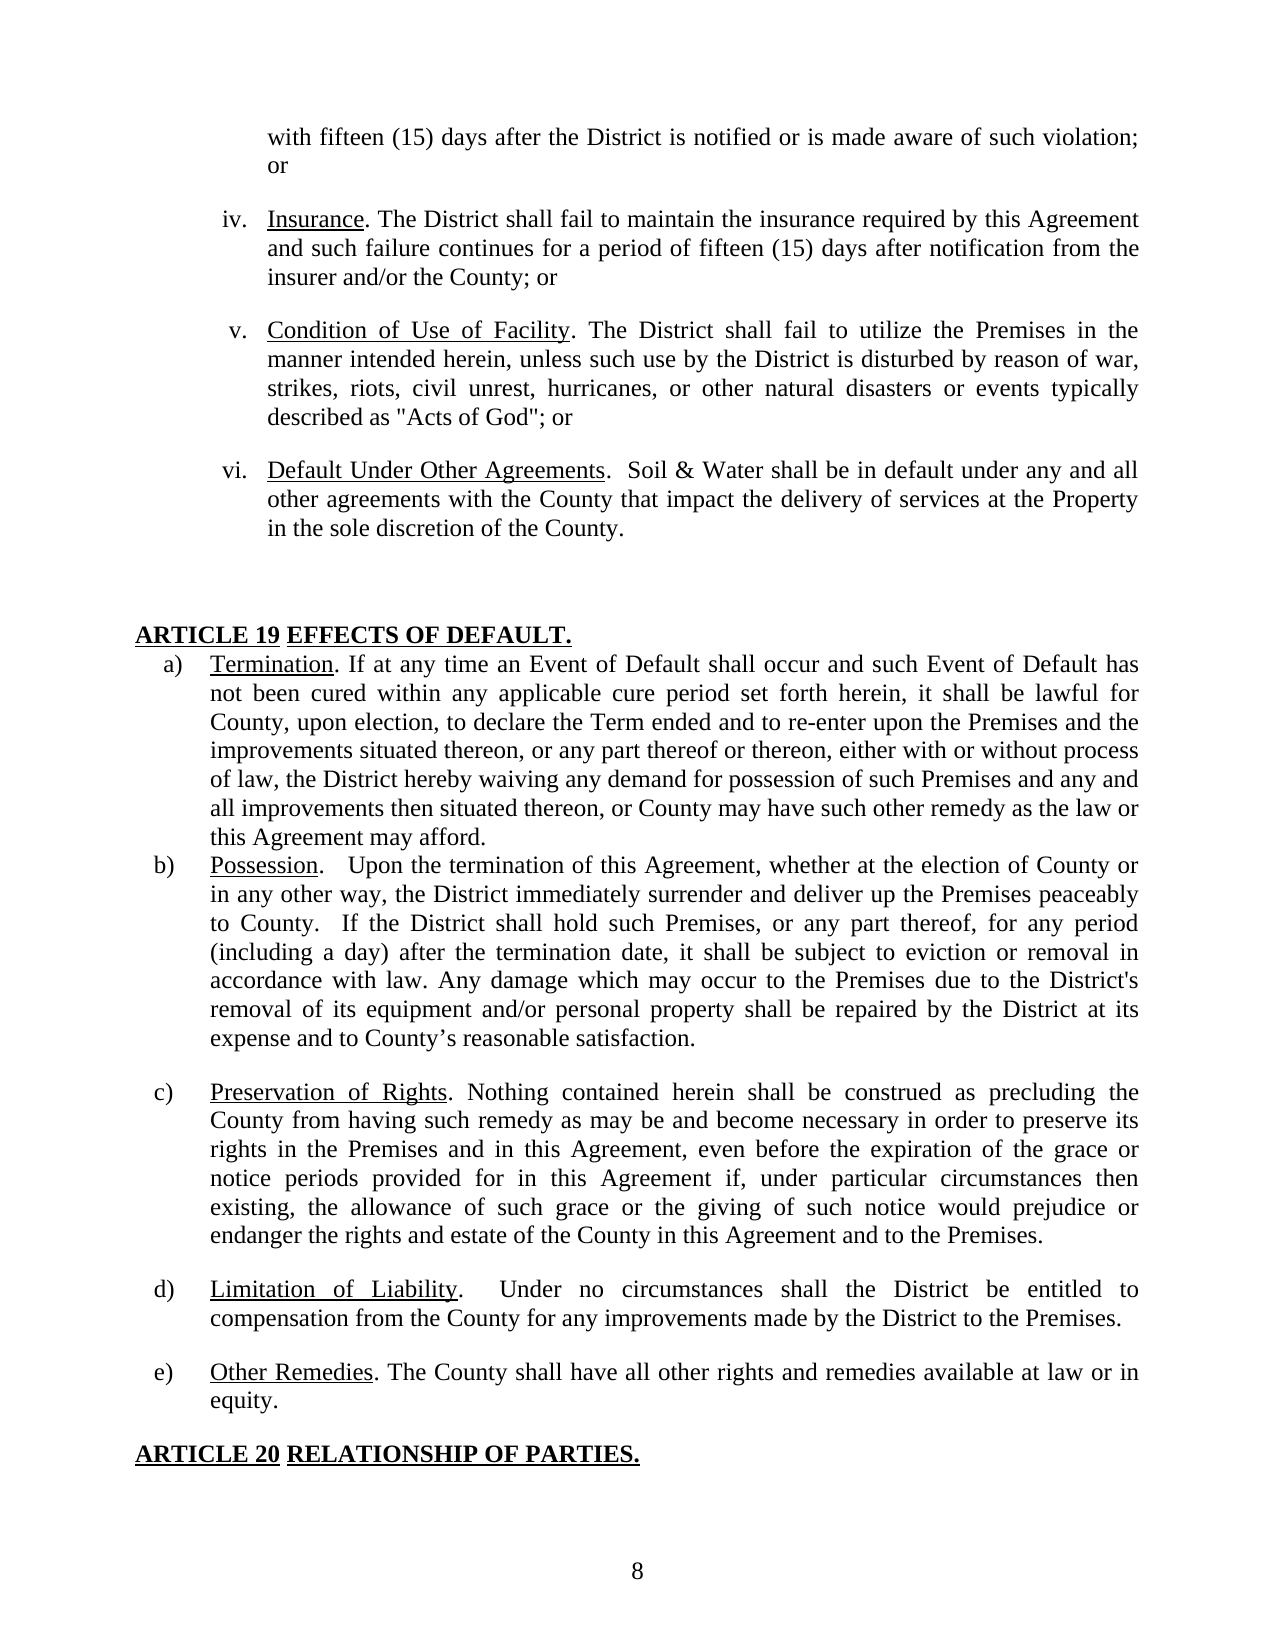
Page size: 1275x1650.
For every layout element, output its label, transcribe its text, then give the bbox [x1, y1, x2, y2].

list Preservation of Rights. Nothing contained herein shall be construed as precluding the County from having such remedy as may be and become necessary in order to preserve its rights in the Premises and in this Agreement, even before the expiration of the grace or notice periods provided for in this Agreement if, under particular circumstances then existing, the allowance of such grace or the giving of such notice would prejudice or endanger the rights and estate of the County in this Agreement and to the Premises. [154, 1077, 1140, 1249]
list Other Remedies. The County shall have all other rights and remedies available at law or in equity. [154, 1357, 1140, 1414]
list Limitation of Liability. Under no circumstances shall the District be entitled to compensation from the County for any improvements made by the District to the Premises. [154, 1274, 1140, 1332]
text ARTICLE 19 EFFECTS OF DEFAULT. [135, 621, 1140, 649]
list Default Under Other Agreements. Soil & Water shall be in default under any and all other agreements with the County that impact the delivery of services at the Property in the sole discretion of the County. [247, 456, 1140, 542]
text ARTICLE 20 RELATIONSHIP OF PARTIES. [135, 1439, 1140, 1468]
list Insurance. The District shall fail to maintain the insurance required by this Agreement and such failure continues for a period of fifteen (15) days after notification from the insurer and/or the County; or [247, 204, 1140, 291]
list Possession. Upon the termination of this Agreement, whether at the election of County or in any other way, the District immediately surrender and deliver up the Premises peaceably to County. If the District shall hold such Premises, or any part thereof, for any period (including a day) after the termination date, it shall be subject to eviction or removal in accordance with law. Any damage which may occur to the Premises due to the District's removal of its equipment and/or personal property shall be repaired by the District at its expense and to County’s reasonable satisfaction. [154, 851, 1140, 1052]
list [247, 122, 1140, 179]
list Condition of Use of Facility. The District shall fail to utilize the Premises in the manner intended herein, unless such use by the District is disturbed by reason of war, strikes, riots, civil unrest, hurricanes, or other natural disasters or events typically described as "Acts of God"; or [247, 316, 1140, 431]
list Termination. If at any time an Event of Default shall occur and such Event of Default has not been cured within any applicable cure period set forth herein, it shall be lawful for County, upon election, to declare the Term ended and to re-enter upon the Premises and the improvements situated thereon, or any part thereof or thereon, either with or without process of law, the District hereby waiving any demand for possession of such Premises and any and all improvements then situated thereon, or County may have such other remedy as the law or this Agreement may afford. [163, 649, 1140, 851]
